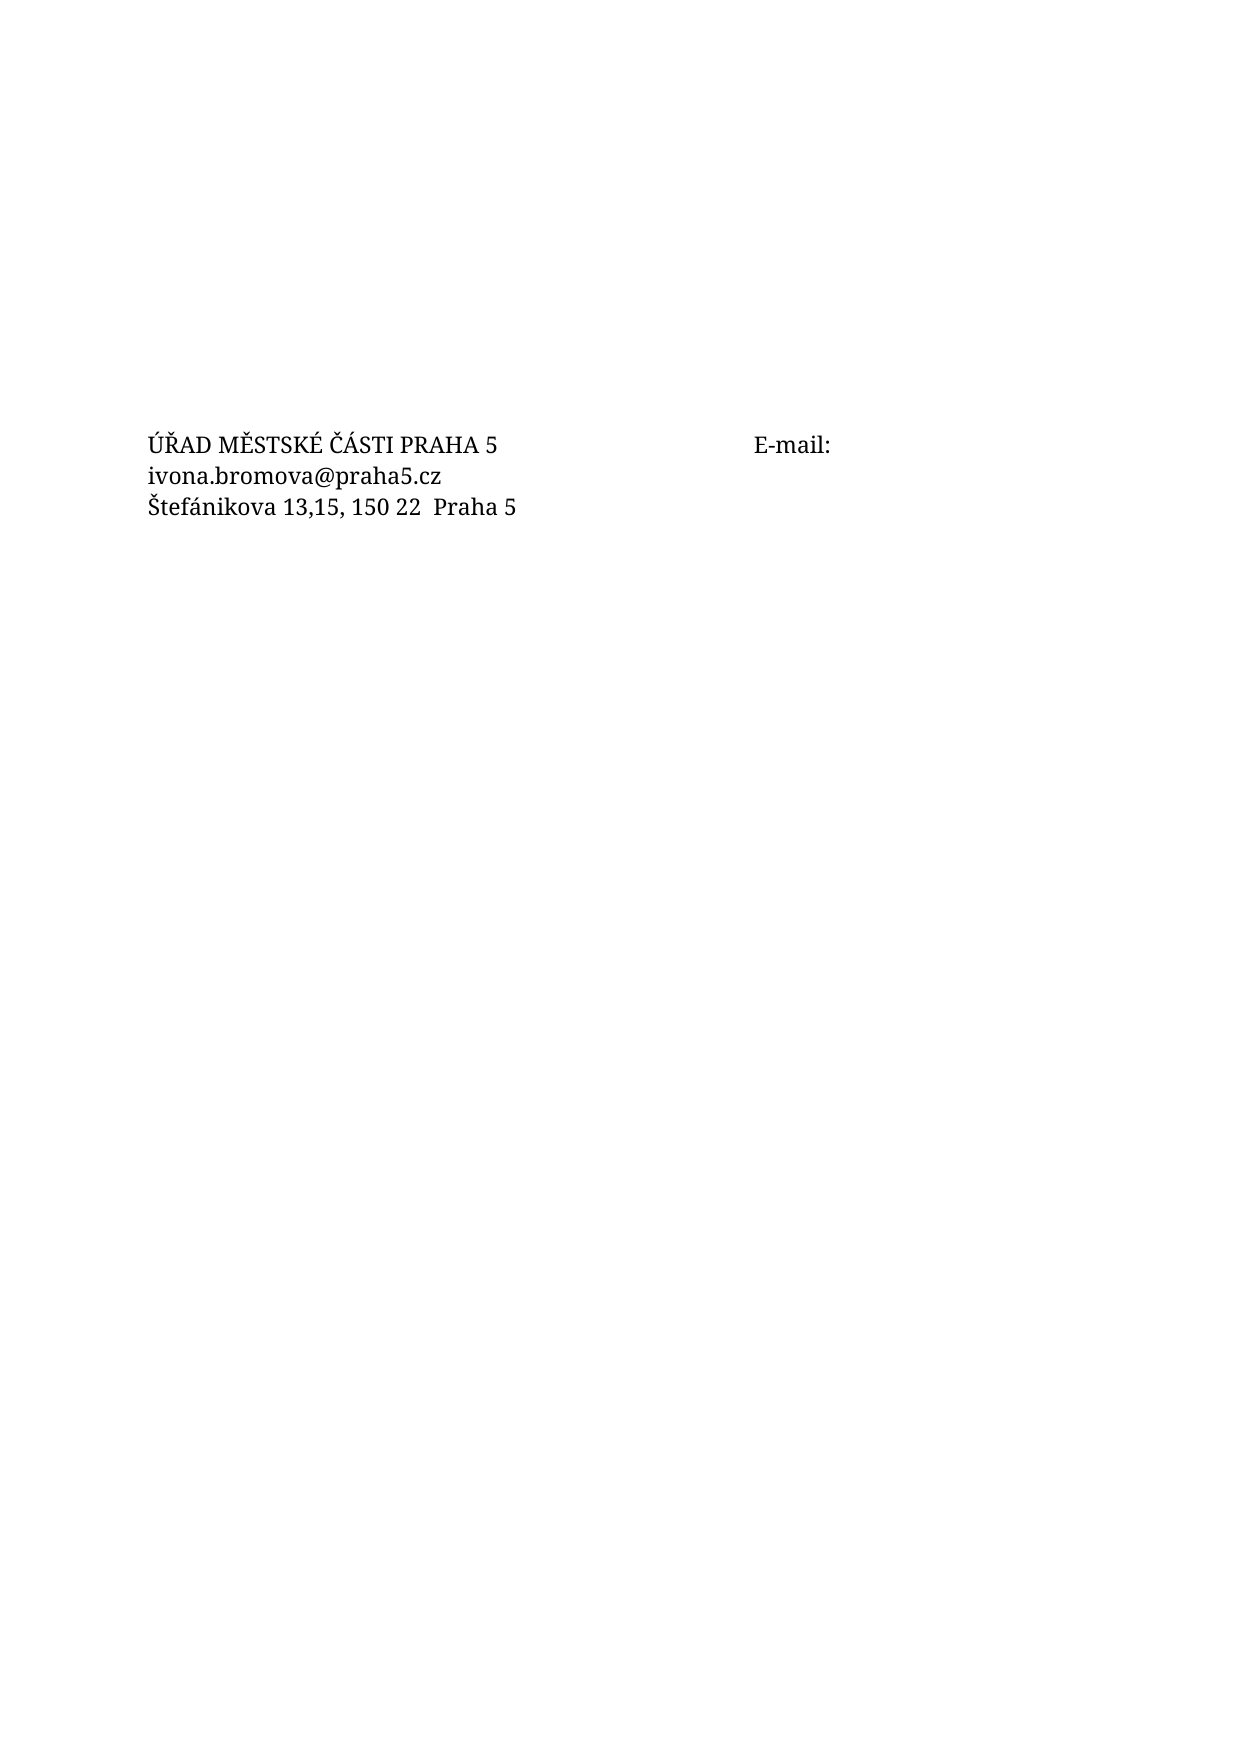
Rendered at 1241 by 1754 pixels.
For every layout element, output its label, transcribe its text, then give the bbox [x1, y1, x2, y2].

text ÚŘAD MĚSTSKÉ ČÁSTI PRAHA 5 E-mail: ivona.bromova@praha5.cz [148, 429, 1093, 491]
text Štefánikova 13,15, 150 22 Praha 5 [148, 491, 1093, 523]
